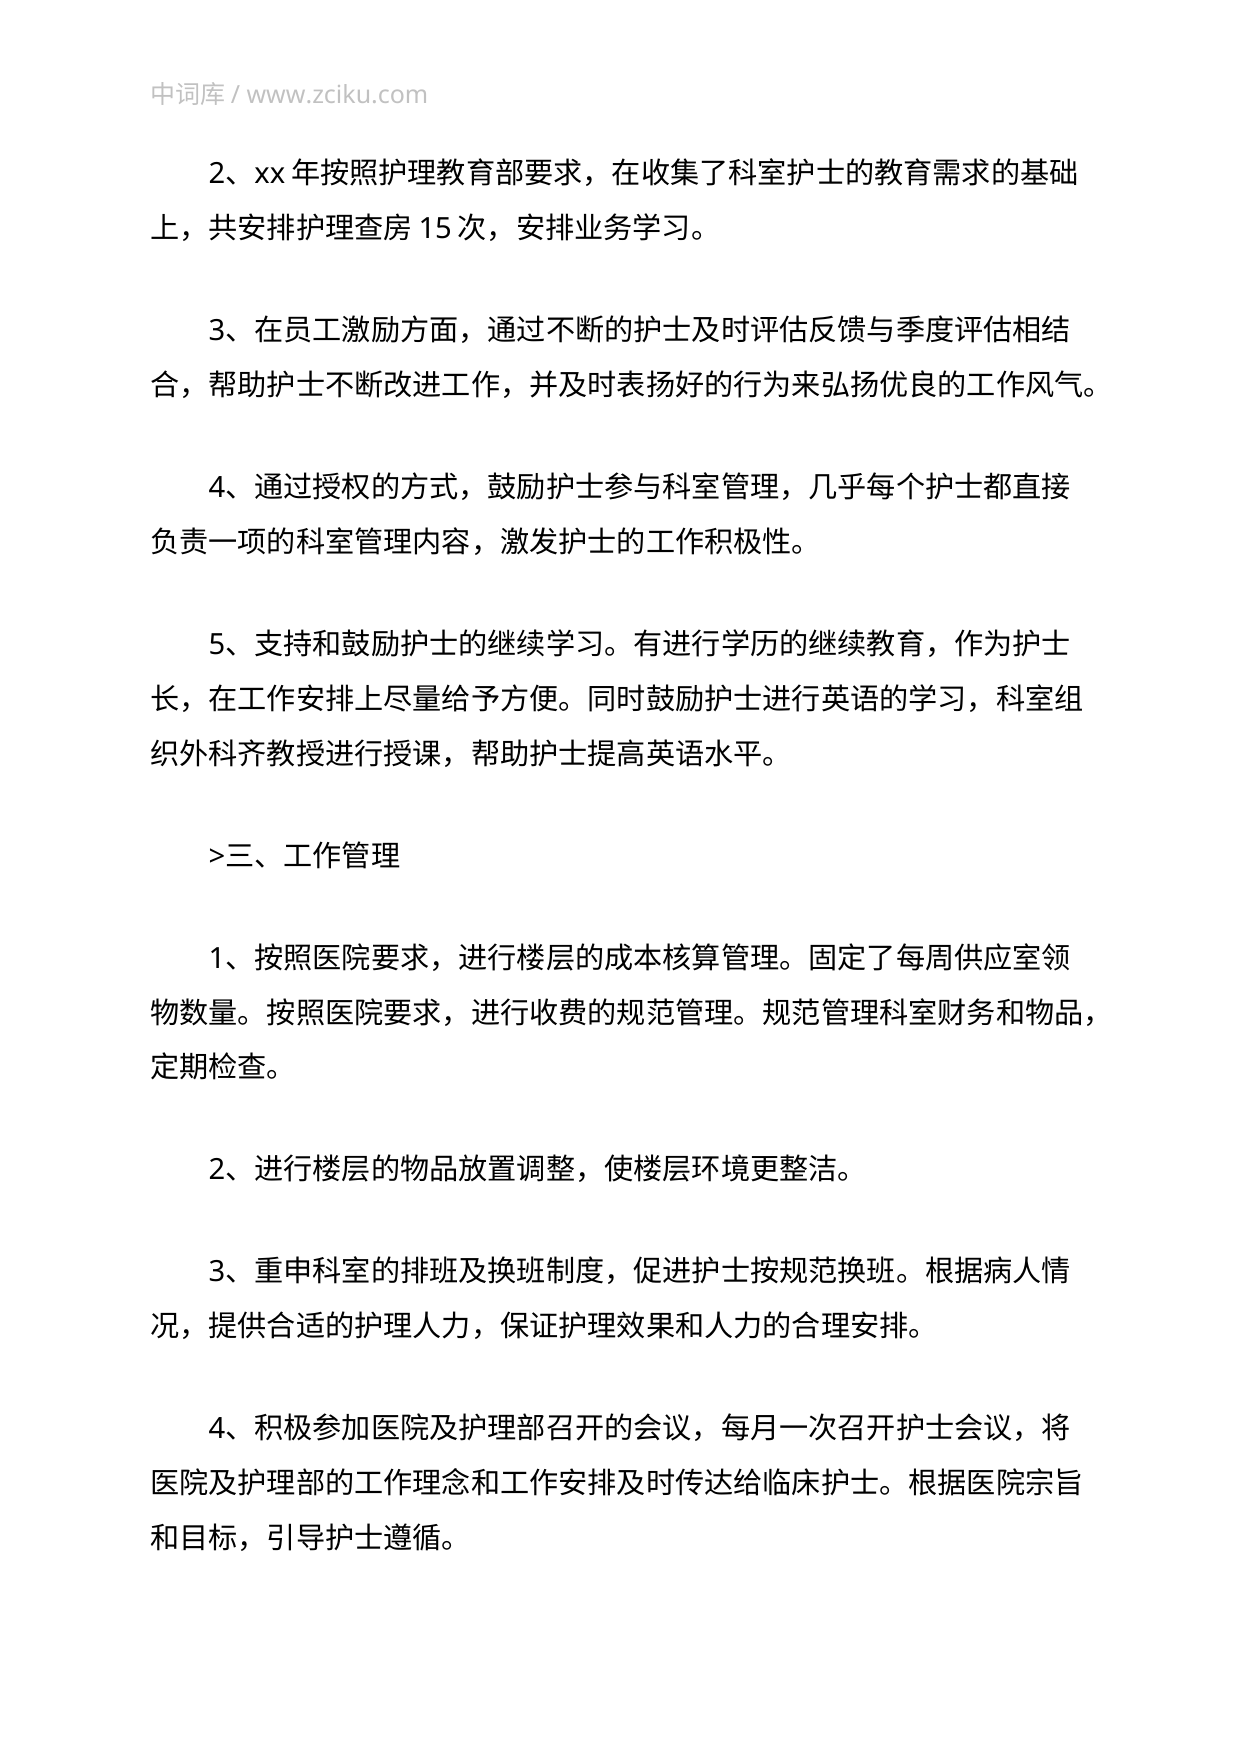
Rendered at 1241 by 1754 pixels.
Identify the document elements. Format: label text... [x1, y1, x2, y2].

text 3、重申科室的排班及换班制度，促进护士按规范换班。根据病人情况，提供合适的护理人力，保证护理效果和人力的合理安排。 [150, 1248, 1090, 1345]
text 4、积极参加医院及护理部召开的会议，每月一次召开护士会议，将医院及护理部的工作理念和工作安排及时传达给临床护士。根据医院宗旨和目标，引导护士遵循。 [150, 1404, 1090, 1557]
text 4、通过授权的方式，鼓励护士参与科室管理，几乎每个护士都直接负责一项的科室管理内容，激发护士的工作积极性。 [150, 464, 1090, 561]
text 1、按照医院要求，进行楼层的成本核算管理。固定了每周供应室领物数量。按照医院要求，进行收费的规范管理。规范管理科室财务和物品，定期检查。 [150, 934, 1090, 1086]
text 2、xx年按照护理教育部要求，在收集了科室护士的教育需求的基础上，共安排护理查房15次，安排业务学习。 [150, 150, 1090, 247]
text 5、支持和鼓励护士的继续学习。有进行学历的继续教育，作为护士长，在工作安排上尽量给予方便。同时鼓励护士进行英语的学习，科室组织外科齐教授进行授课，帮助护士提高英语水平。 [150, 621, 1090, 773]
text 2、进行楼层的物品放置调整，使楼层环境更整洁。 [150, 1146, 1090, 1188]
text >三、工作管理 [150, 832, 1090, 874]
text 3、在员工激励方面，通过不断的护士及时评估反馈与季度评估相结合，帮助护士不断改进工作，并及时表扬好的行为来弘扬优良的工作风气。 [150, 307, 1090, 404]
